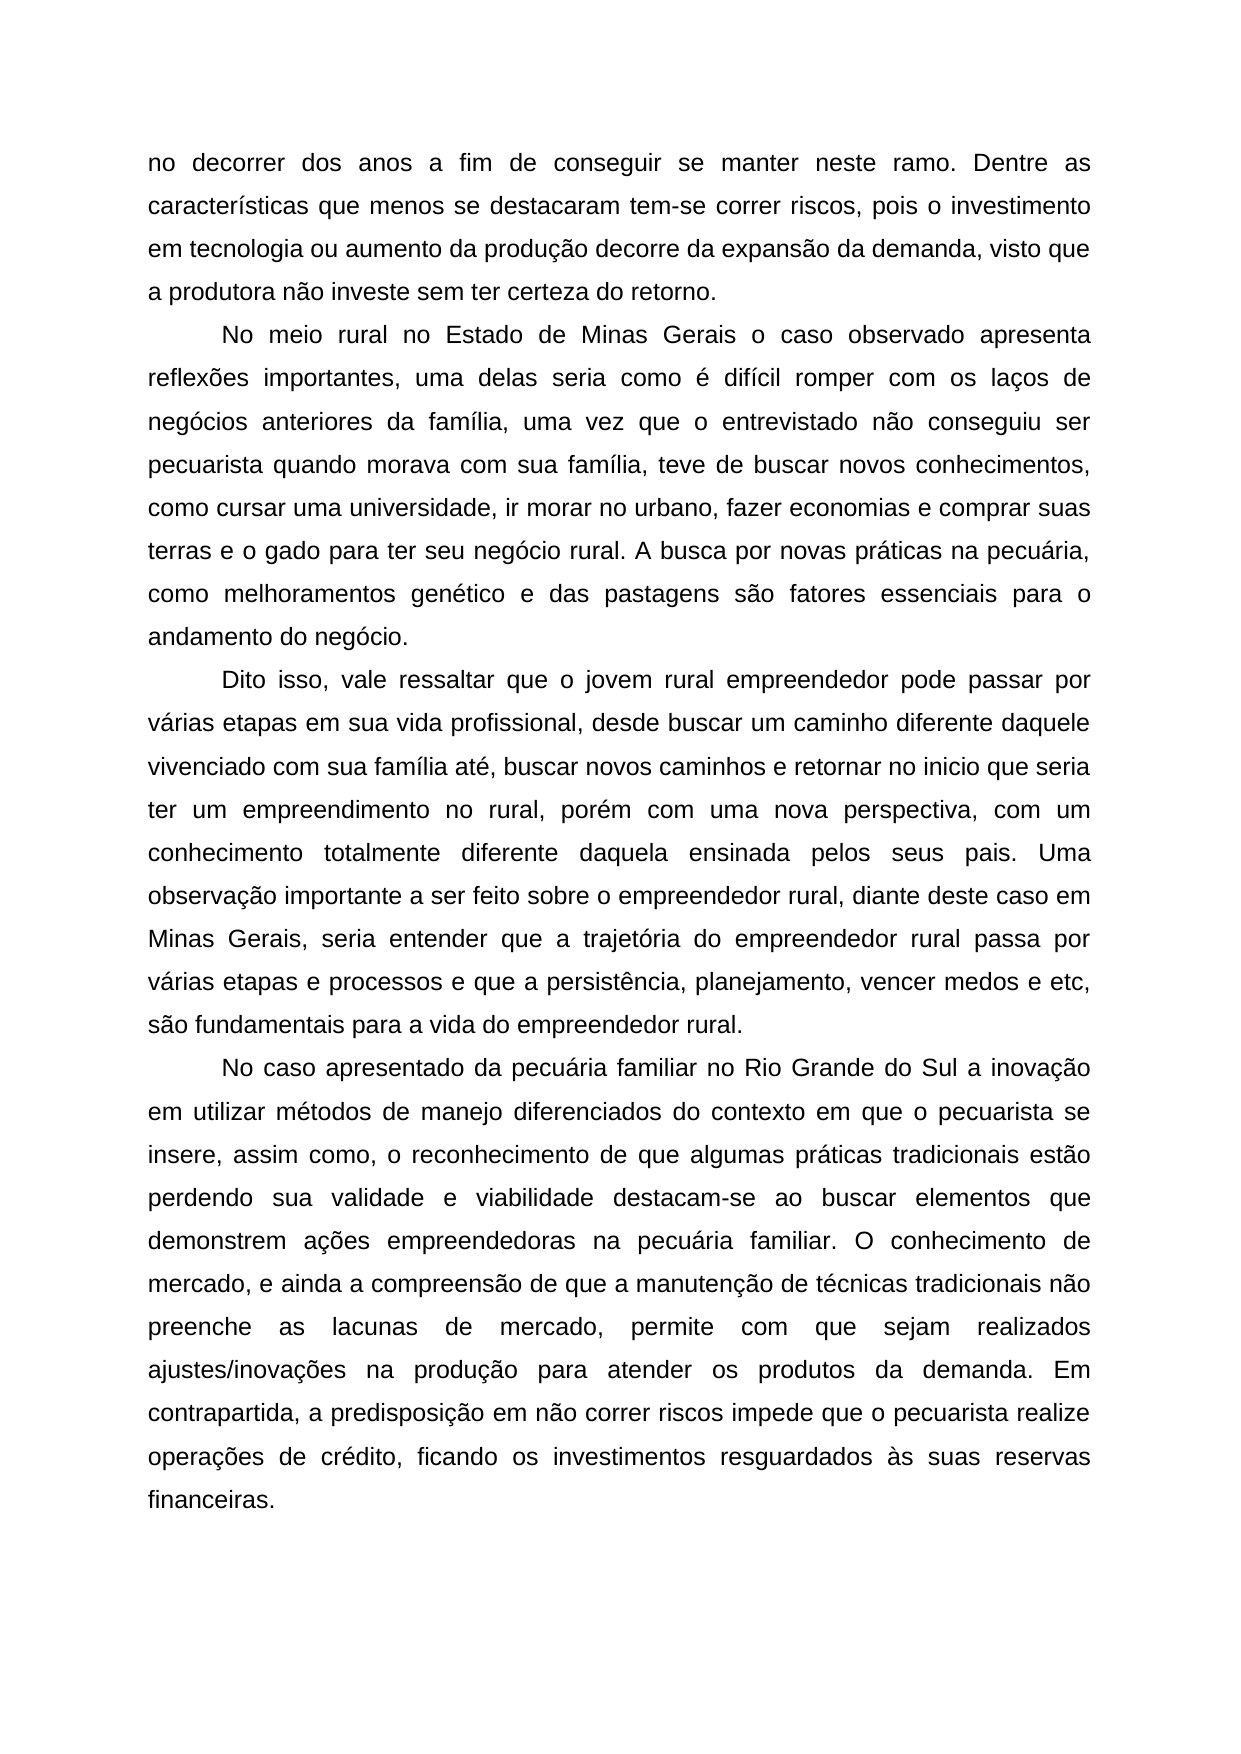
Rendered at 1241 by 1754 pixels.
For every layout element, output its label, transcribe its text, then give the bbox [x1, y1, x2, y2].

text Dito isso, vale ressaltar que o jovem rural empreendedor pode passar por várias etapas em sua vida profissional, desde buscar um caminho diferente daquele vivenciado com sua família até, buscar novos caminhos e retornar no inicio que seria ter um empreendimento no rural, porém com uma nova perspectiva, com um conhecimento totalmente diferente daquela ensinada pelos seus pais. Uma observação importante a ser feito sobre o empreendedor rural, diante deste caso em Minas Gerais, seria entender que a trajetória do empreendedor rural passa por várias etapas e processos e que a persistência, planejamento, vencer medos e etc, são fundamentais para a vida do empreendedor rural. [148, 665, 1092, 1039]
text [148, 148, 1092, 306]
text No caso apresentado da pecuária familiar no Rio Grande do Sul a inovação em utilizar métodos de manejo diferenciados do contexto em que o pecuarista se insere, assim como, o reconhecimento de que algumas práticas tradicionais estão perdendo sua validade e viabilidade destacam-se ao buscar elementos que demonstrem ações empreendedoras na pecuária familiar. O conhecimento de mercado, e ainda a compreensão de que a manutenção de técnicas tradicionais não preenche as lacunas de mercado, permite com que sejam realizados ajustes/inovações na produção para atender os produtos da demanda. Em contrapartida, a predisposição em não correr riscos impede que o pecuarista realize operações de crédito, ficando os investimentos resguardados às suas reservas financeiras. [148, 1053, 1092, 1513]
text No meio rural no Estado de Minas Gerais o caso observado apresenta reflexões importantes, uma delas seria como é difícil romper com os laços de negócios anteriores da família, uma vez que o entrevistado não conseguiu ser pecuarista quando morava com sua família, teve de buscar novos conhecimentos, como cursar uma universidade, ir morar no urbano, fazer economias e comprar suas terras e o gado para ter seu negócio rural. A busca por novas práticas na pecuária, como melhoramentos genético e das pastagens são fatores essenciais para o andamento do negócio. [148, 320, 1092, 651]
